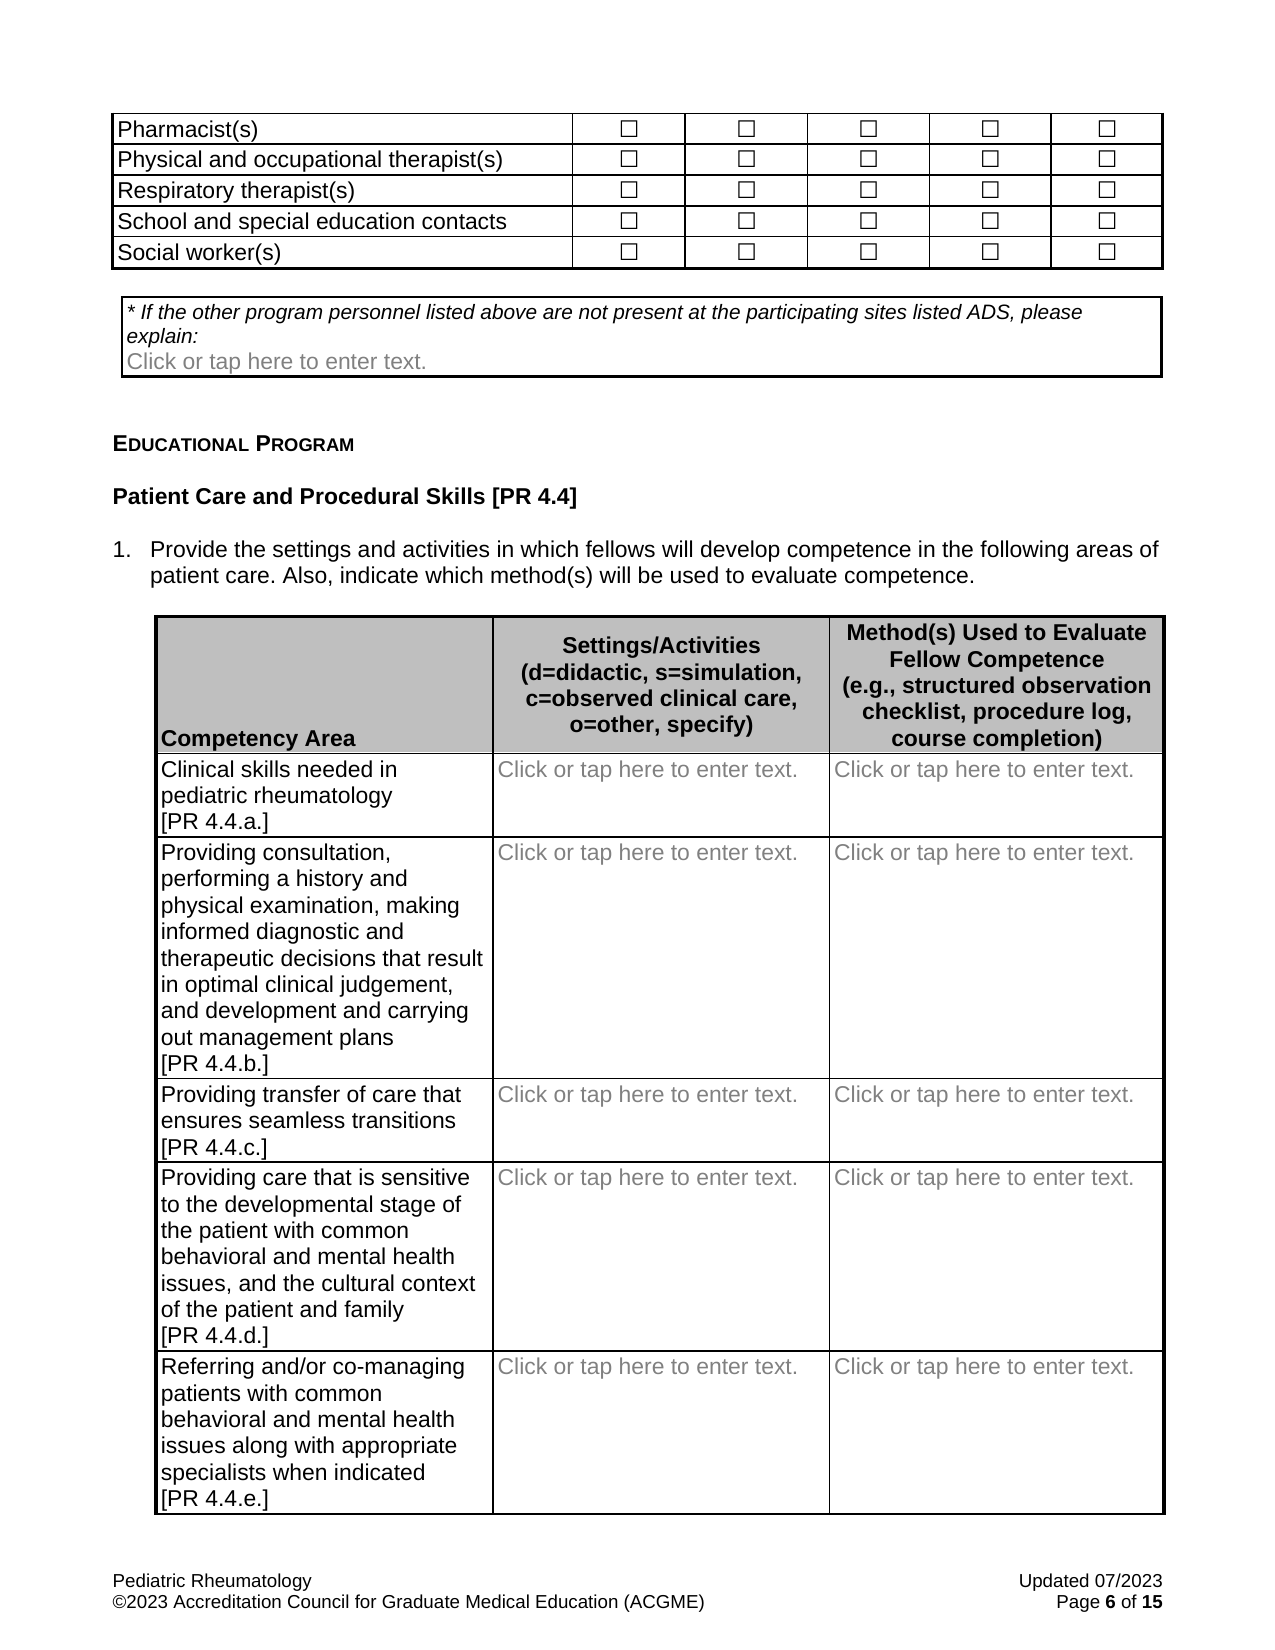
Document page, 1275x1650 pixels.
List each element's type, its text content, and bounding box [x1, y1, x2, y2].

table_cell Pharmacist(s) [114, 114, 572, 143]
table_cell Providing care that is sensitive to the developmental stage of the patient with common behavioral and mental health issues, and the cultural context of the patient and family [PR 4.4.d.] [158, 1163, 492, 1350]
table_cell Referring and/or co-managing patients with common behavioral and mental health issues along with appropriate specialists when indicated [PR 4.4.e.] [158, 1352, 492, 1513]
table_cell Social worker(s) [114, 237, 572, 267]
table_cell Physical and occupational therapist(s) [114, 145, 572, 174]
table_cell Providing consultation, performing a history and physical examination, making informed diagnostic and therapeutic decisions that result in optimal clinical judgement, and development and carrying out management plans [PR 4.4.b.] [158, 838, 492, 1078]
table_header * If the other program personnel listed above are not present at the participating sites listed ADS, please explain: [123, 298, 1160, 375]
list Provide the settings and activities in which fellows will develop competence in the following areas of patient care. Also, indicate which method(s) will be used to evaluate competence. [112, 536, 1162, 588]
text Patient Care and Procedural Skills [PR 4.4] [112, 483, 1162, 509]
table_header Method(s) Used to Evaluate Fellow Competence (e.g., structured observation checklist, procedure log, course completion) [830, 618, 1162, 752]
table_header Settings/Activities (d=didactic, s=simulation, c=observed clinical care, o=other, specify) [494, 618, 829, 752]
table_header Competency Area [158, 618, 492, 752]
text Educational Program [112, 430, 1162, 457]
table_cell Clinical skills needed in pediatric rheumatology [PR 4.4.a.] [158, 754, 492, 836]
table_cell Respiratory therapist(s) [114, 176, 572, 205]
table_cell School and special education contacts [114, 207, 572, 236]
table_cell Providing transfer of care that ensures seamless transitions [PR 4.4.c.] [158, 1079, 492, 1161]
